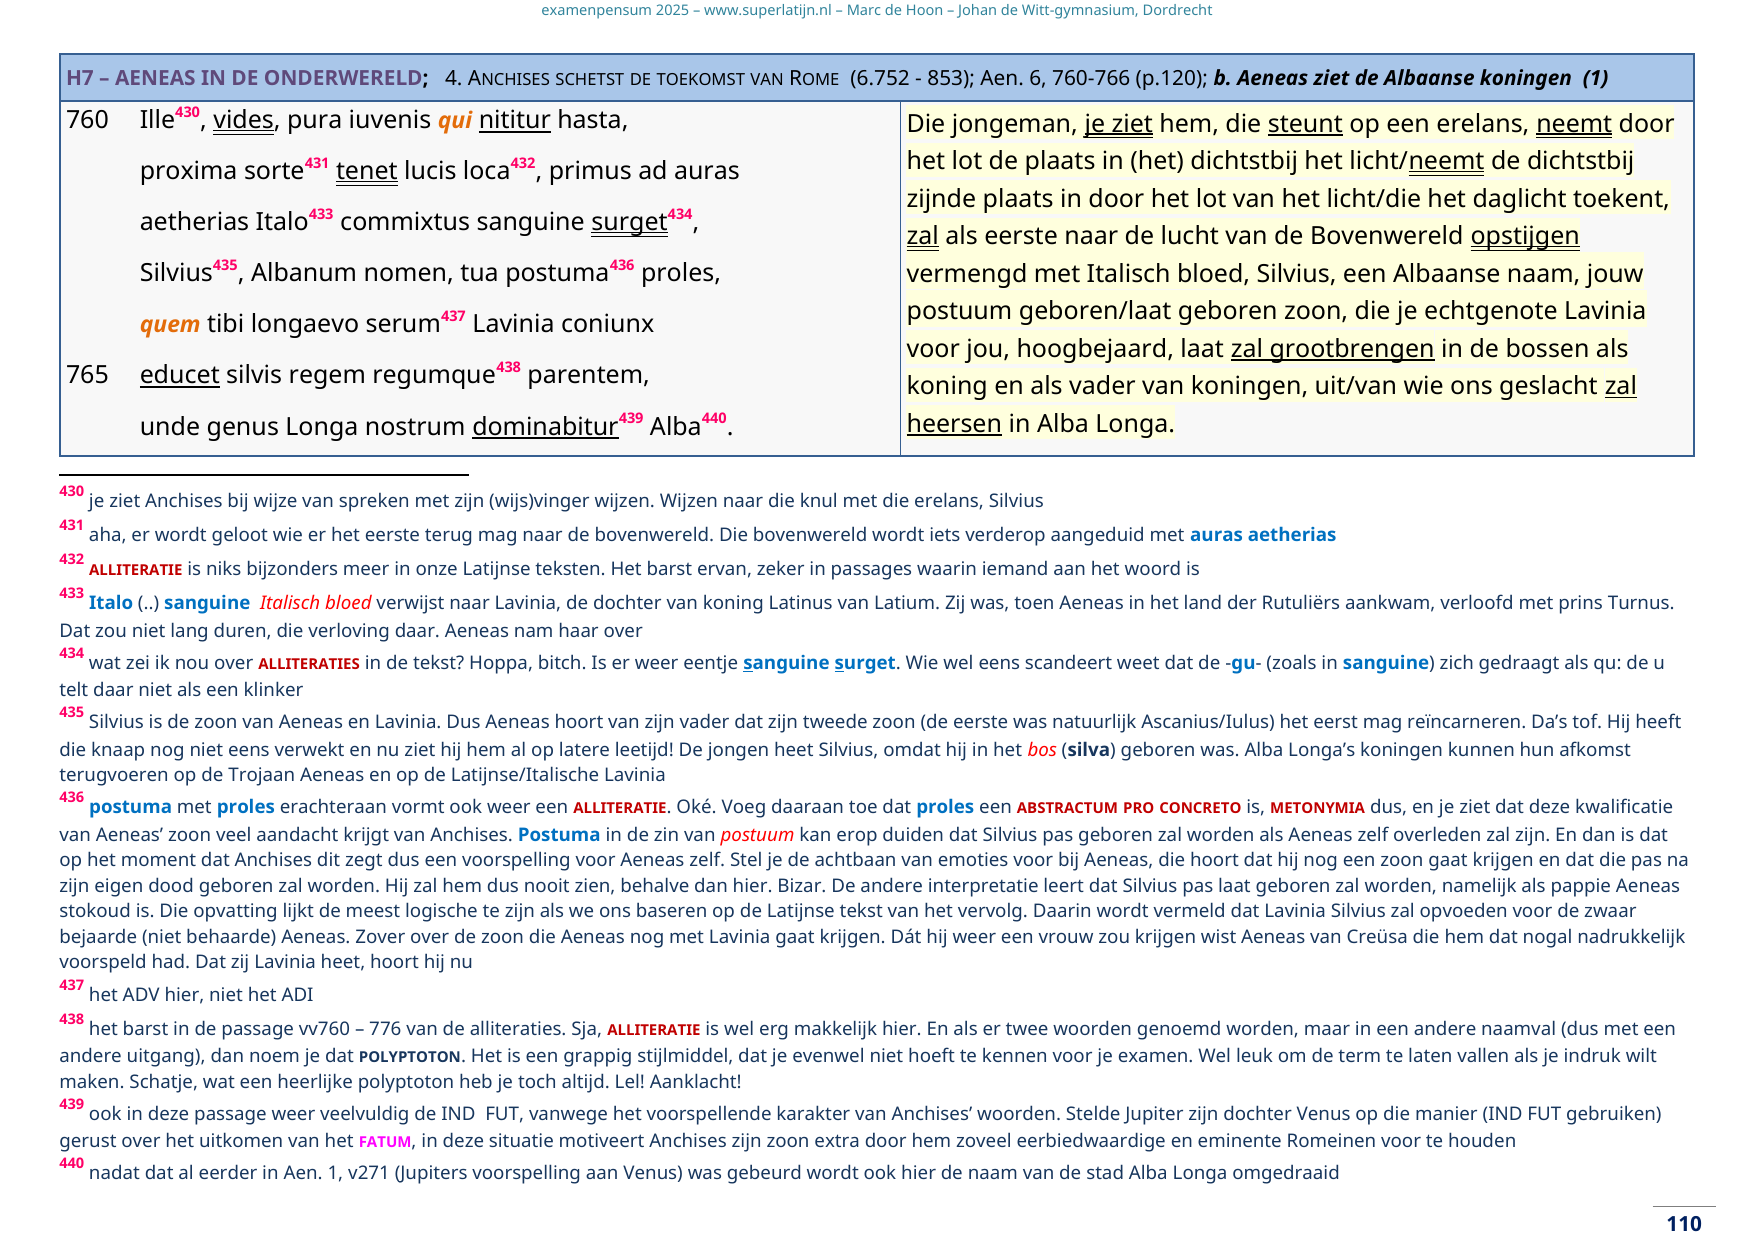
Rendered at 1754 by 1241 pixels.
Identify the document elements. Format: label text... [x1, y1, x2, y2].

table_header H7 – AENEAS IN DE ONDERWERELD; 4. Anchises schetst de toekomst van Rome (6.752 - 853); Aen. 6, 760-766 (p.120); b. Aeneas ziet de Albaanse koningen (1) [61, 55, 1693, 100]
table_cell 760 Ille, vides, pura iuvenis qui nititur hasta, proxima sorte tenet lucis loca, primus ad auras aetherias Italo commixtus sanguine surget, Silvius, Albanum nomen, tua postuma proles, quem tibi longaevo serum Lavinia coniunx 765 educet silvis regem regumque parentem, unde genus Longa nostrum dominabitur Alba. [61, 102, 900, 455]
table_cell Die jongeman, je ziet hem, die steunt op een erelans, neemt door het lot de plaats in (het) dichtstbij het licht/neemt de dichtstbij zijnde plaats in door het lot van het licht/die het daglicht toekent, zal als eerste naar de lucht van de Bovenwereld opstijgen vermengd met Italisch bloed, Silvius, een Albaanse naam, jouw postuum geboren/laat geboren zoon, die je echtgenote Lavinia voor jou, hoogbejaard, laat zal grootbrengen in de bossen als koning en als vader van koningen, uit/van wie ons geslacht zal heersen in Alba Longa. [901, 102, 1693, 455]
